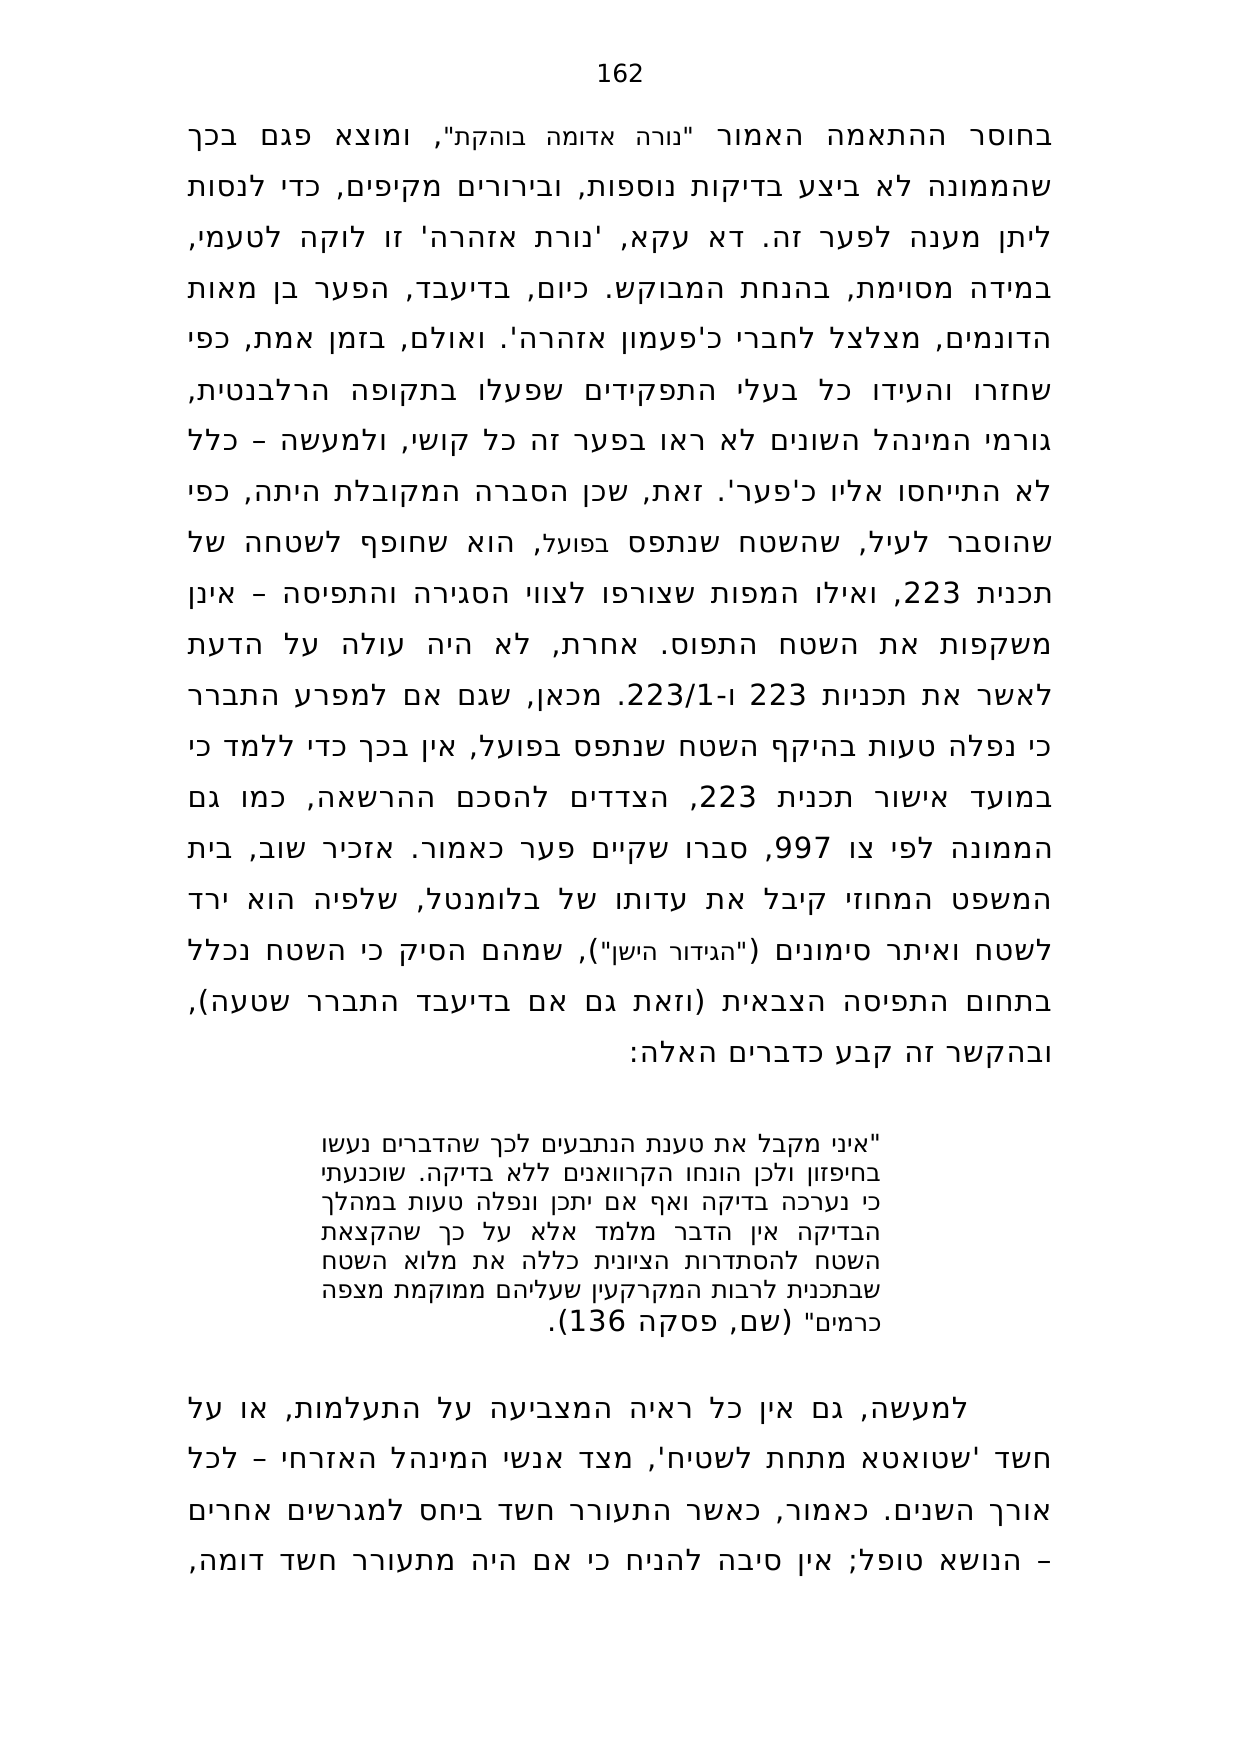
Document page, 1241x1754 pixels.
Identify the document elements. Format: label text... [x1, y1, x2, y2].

text "איני מקבל את טענת הנתבעים לכך שהדברים נעשו בחיפזון ולכן הונחו הקרוואנים ללא בדיקה. שוכנעתי כי נערכה בדיקה ואף אם יתכן ונפלה טעות במהלך הבדיקה אין הדבר מלמד אלא על כך שהקצאת השטח להסתדרות הציונית כללה את מלוא השטח שבתכנית לרבות המקרקעין שעליהם ממוקמת מצפה כרמים" (שם, פסקה 136). [321, 1129, 881, 1338]
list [187, 1391, 1053, 1578]
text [187, 118, 1053, 1069]
